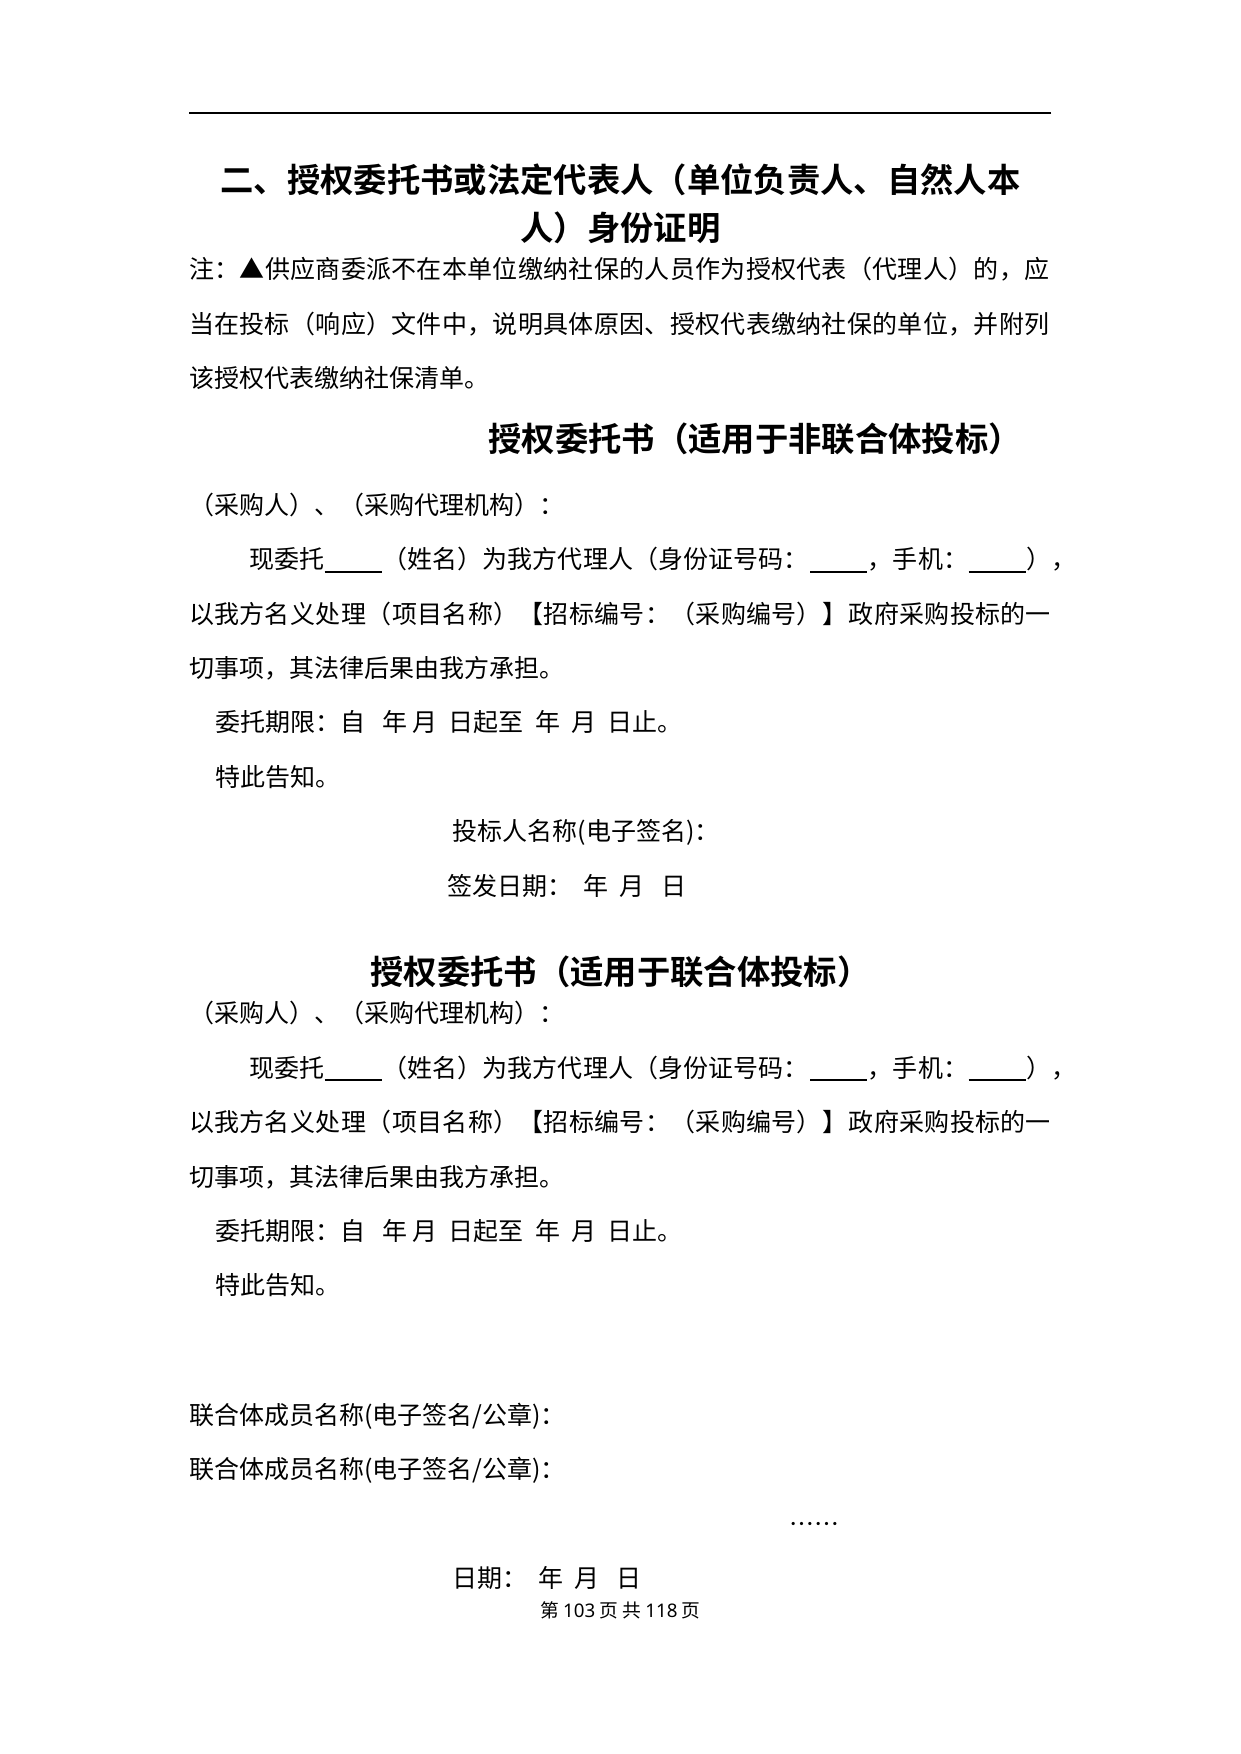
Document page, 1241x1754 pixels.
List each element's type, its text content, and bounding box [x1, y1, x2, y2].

text 现委托 （姓名）为我方代理人（身份证号码： ，手机： ），以我方名义处理（项目名称）【招标编号：（采购编号）】政府采购投标的一切事项，其法律后果由我方承担。 [189, 540, 1051, 685]
text 现委托 （姓名）为我方代理人（身份证号码： ，手机： ），以我方名义处理（项目名称）【招标编号：（采购编号）】政府采购投标的一切事项，其法律后果由我方承担。 [189, 1048, 1051, 1193]
text 委托期限：自 年 月 日起至 年 月 日止。 [189, 1211, 1051, 1248]
text 投标人名称(电子签名)： [189, 812, 1051, 848]
text 签发日期： 年 月 日 [189, 866, 1051, 902]
text 授权委托书（适用于非联合体投标） [189, 413, 1051, 461]
text （采购人）、（采购代理机构）： [189, 485, 1051, 522]
text 日期： 年 月 日 [189, 1558, 1051, 1595]
text 特此告知。 [189, 757, 1051, 793]
text 联合体成员名称(电子签名/公章)： [189, 1450, 1051, 1486]
text 二、授权委托书或法定代表人（单位负责人、自然人本人）身份证明 [189, 153, 1051, 250]
text 注：▲供应商委派不在本单位缴纳社保的人员作为授权代表（代理人）的，应当在投标（响应）文件中，说明具体原因、授权代表缴纳社保的单位，并附列该授权代表缴纳社保清单。 [189, 250, 1051, 395]
text 授权委托书（适用于联合体投标） [189, 946, 1051, 994]
text 联合体成员名称(电子签名/公章)： [189, 1395, 1051, 1432]
text 委托期限：自 年 月 日起至 年 月 日止。 [189, 703, 1051, 739]
text （采购人）、（采购代理机构）： [189, 994, 1051, 1030]
text 特此告知。 [189, 1266, 1051, 1302]
text …… [189, 1504, 1051, 1540]
